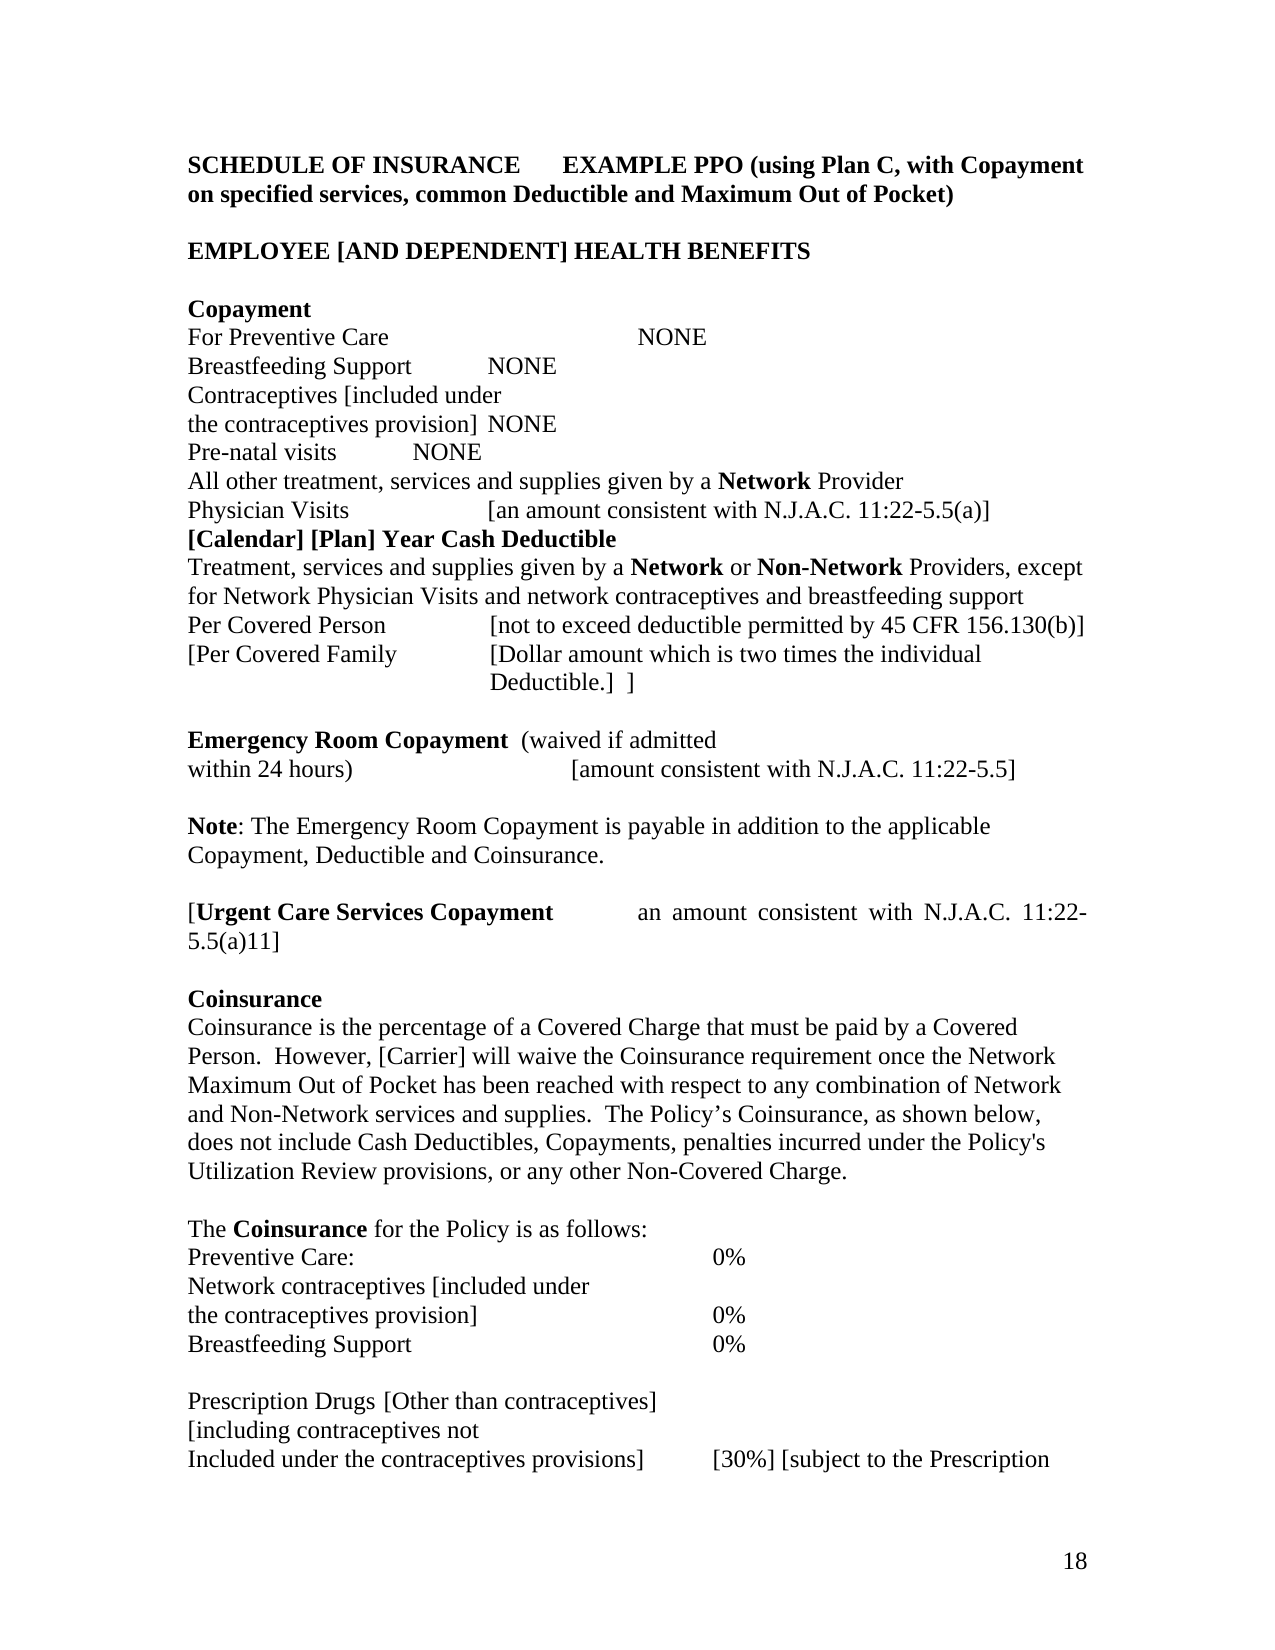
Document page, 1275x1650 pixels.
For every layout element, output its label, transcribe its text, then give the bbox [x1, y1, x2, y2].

text Included under the contraceptives provisions] [30%] [subject to the Prescription [187, 1444, 1087, 1472]
text All other treatment, services and supplies given by a Network Provider [187, 466, 1087, 495]
text Physician Visits [an amount consistent with N.J.A.C. 11:22-5.5(a)] [187, 495, 1087, 524]
text Coinsurance is the percentage of a Covered Charge that must be paid by a Covered Person. However, [Carrier] will waive the Coinsurance requirement once the Network Maximum Out of Pocket has been reached with respect to any combination of Network and Non-Network services and supplies. The Policy’s Coinsurance, as shown below, does not include Cash Deductibles, Copayments, penalties incurred under the Policy's Utilization Review provisions, or any other Non-Covered Charge. [187, 1012, 1087, 1185]
text the contraceptives provision] 0% [187, 1300, 1087, 1329]
text EMPLOYEE [AND DEPENDENT] HEALTH BENEFITS [187, 236, 1087, 265]
text Pre-natal visits NONE [187, 437, 1087, 466]
text [including contraceptives not [187, 1415, 1087, 1444]
text Breastfeeding Support NONE [187, 351, 1087, 380]
text Prescription Drugs [Other than contraceptives] [187, 1386, 1087, 1415]
text SCHEDULE OF INSURANCE EXAMPLE PPO (using Plan C, with Copayment on specified services, common Deductible and Maximum Out of Pocket) [187, 150, 1087, 207]
text Treatment, services and supplies given by a Network or Non-Network Providers, except for Network Physician Visits and network contraceptives and breastfeeding support [187, 552, 1087, 610]
text Emergency Room Copayment (waived if admitted [187, 725, 1087, 754]
text Contraceptives [included under [187, 380, 1087, 409]
text Network contraceptives [included under [187, 1271, 1087, 1300]
text Copayment [187, 294, 1087, 322]
text Coinsurance [187, 984, 1087, 1012]
text the contraceptives provision] NONE [187, 409, 1087, 437]
text Preventive Care: 0% [187, 1242, 1087, 1271]
text Deductible.] ] [487, 667, 1087, 696]
text For Preventive Care NONE [187, 322, 1087, 351]
text Note: The Emergency Room Copayment is payable in addition to the applicable Copayment, Deductible and Coinsurance. [187, 811, 1087, 869]
text The Coinsurance for the Policy is as follows: [187, 1214, 1087, 1242]
text [Urgent Care Services Copayment an amount consistent with N.J.A.C. 11:22-5.5(a)11] [187, 897, 1087, 955]
text within 24 hours) [amount consistent with N.J.A.C. 11:22-5.5] [187, 754, 1087, 782]
text Breastfeeding Support 0% [187, 1329, 1087, 1357]
text [Calendar] [Plan] Year Cash Deductible [187, 524, 1087, 552]
text [Per Covered Family [Dollar amount which is two times the individual [187, 639, 1087, 667]
text Per Covered Person [not to exceed deductible permitted by 45 CFR 156.130(b)] [187, 610, 1087, 639]
